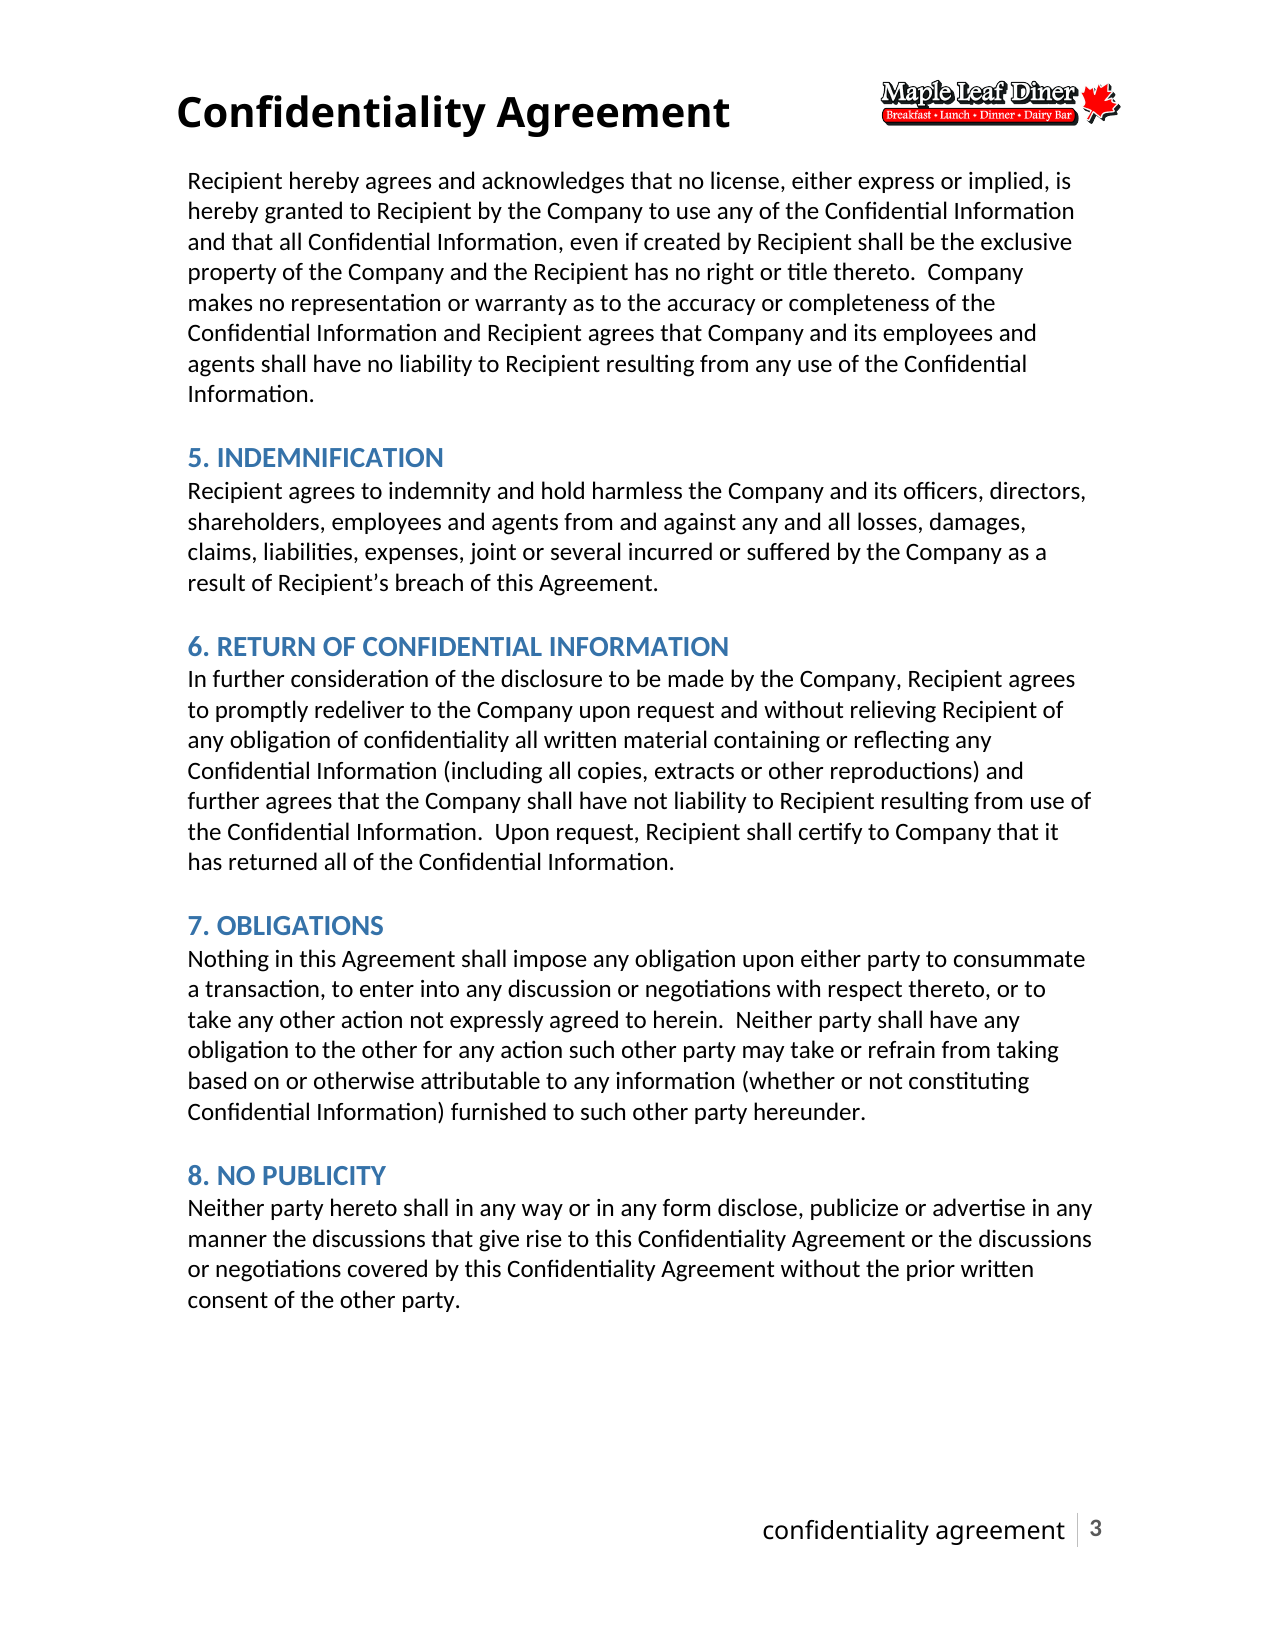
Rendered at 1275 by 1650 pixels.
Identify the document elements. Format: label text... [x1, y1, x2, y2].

text 6. RETURN OF CONFIDENTIAL INFORMATION [187, 628, 1095, 663]
text Recipient hereby agrees and acknowledges that no license, either express or implied, is hereby granted to Recipient by the Company to use any of the Confidential Information and that all Confidential Information, even if created by Recipient shall be the exclusive property of the Company and the Recipient has no right or title thereto. Company makes no representation or warranty as to the accuracy or completeness of the Confidential Information and Recipient agrees that Company and its employees and agents shall have no liability to Recipient resulting from any use of the Confidential Information. [187, 165, 1095, 409]
picture [875, 75, 1125, 131]
text 7. OBLIGATIONS [187, 907, 1095, 943]
text 8. NO PUBLICITY [187, 1157, 1095, 1192]
text 5. INDEMNIFICATION [187, 439, 1095, 475]
text Recipient agrees to indemnity and hold harmless the Company and its officers, directors, shareholders, employees and agents from and against any and all losses, damages, claims, liabilities, expenses, joint or several incurred or suffered by the Company as a result of Recipient’s breach of this Agreement. [187, 475, 1095, 597]
text Neither party hereto shall in any way or in any form disclose, publicize or advertise in any manner the discussions that give rise to this Confidentiality Agreement or the discussions or negotiations covered by this Confidentiality Agreement without the prior written consent of the other party. [187, 1192, 1095, 1314]
text In further consideration of the disclosure to be made by the Company, Recipient agrees to promptly redeliver to the Company upon request and without relieving Recipient of any obligation of confidentiality all written material containing or reflecting any Confidential Information (including all copies, extracts or other reproductions) and further agrees that the Company shall have not liability to Recipient resulting from use of the Confidential Information. Upon request, Recipient shall certify to Company that it has returned all of the Confidential Information. [187, 663, 1095, 877]
text Nothing in this Agreement shall impose any obligation upon either party to consummate a transaction, to enter into any discussion or negotiations with respect thereto, or to take any other action not expressly agreed to herein. Neither party shall have any obligation to the other for any action such other party may take or refrain from taking based on or otherwise attributable to any information (whether or not constituting Confidential Information) furnished to such other party hereunder. [187, 943, 1095, 1126]
